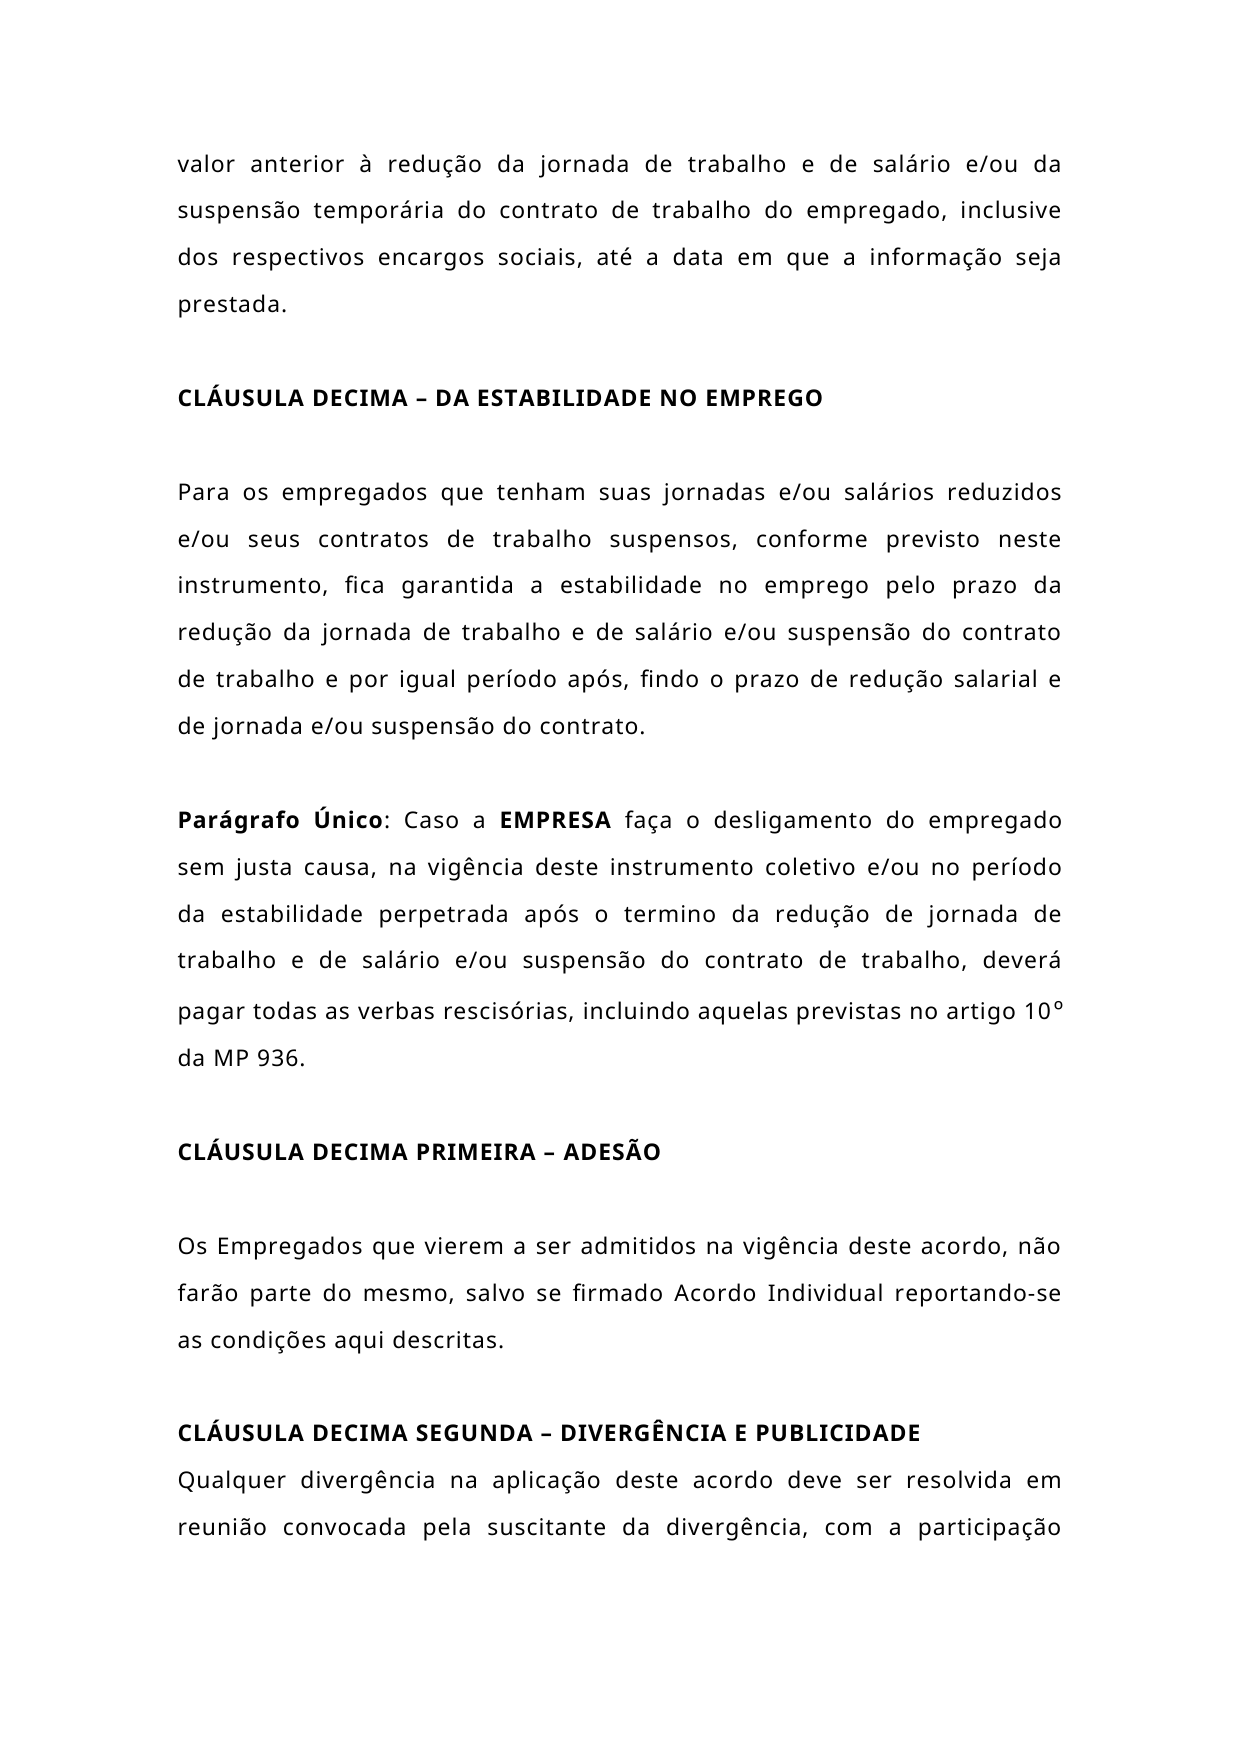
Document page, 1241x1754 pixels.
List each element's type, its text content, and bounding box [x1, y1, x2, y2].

text Parágrafo Único: Caso a EMPRESA faça o desligamento do empregado sem justa causa, na vigência deste instrumento coletivo e/ou no período da estabilidade perpetrada após o termino da redução de jornada de trabalho e de salário e/ou suspensão do contrato de trabalho, deverá pagar todas as verbas rescisórias, incluindo aquelas previstas no artigo 10º da MP 936. [177, 804, 1063, 1074]
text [177, 148, 1063, 319]
text CLÁUSULA DECIMA PRIMEIRA – ADESÃO [177, 1136, 1063, 1167]
text Os Empregados que vierem a ser admitidos na vigência deste acordo, não farão parte do mesmo, salvo se firmado Acordo Individual reportando-se as condições aqui descritas. [177, 1230, 1063, 1355]
text CLÁUSULA DECIMA SEGUNDA – DIVERGÊNCIA E PUBLICIDADE [177, 1417, 1063, 1449]
text CLÁUSULA DECIMA – DA ESTABILIDADE NO EMPREGO [177, 382, 1063, 413]
text Para os empregados que tenham suas jornadas e/ou salários reduzidos e/ou seus contratos de trabalho suspensos, conforme previsto neste instrumento, fica garantida a estabilidade no emprego pelo prazo da redução da jornada de trabalho e de salário e/ou suspensão do contrato de trabalho e por igual período após, findo o prazo de redução salarial e de jornada e/ou suspensão do contrato. [177, 476, 1063, 741]
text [177, 1464, 1063, 1542]
